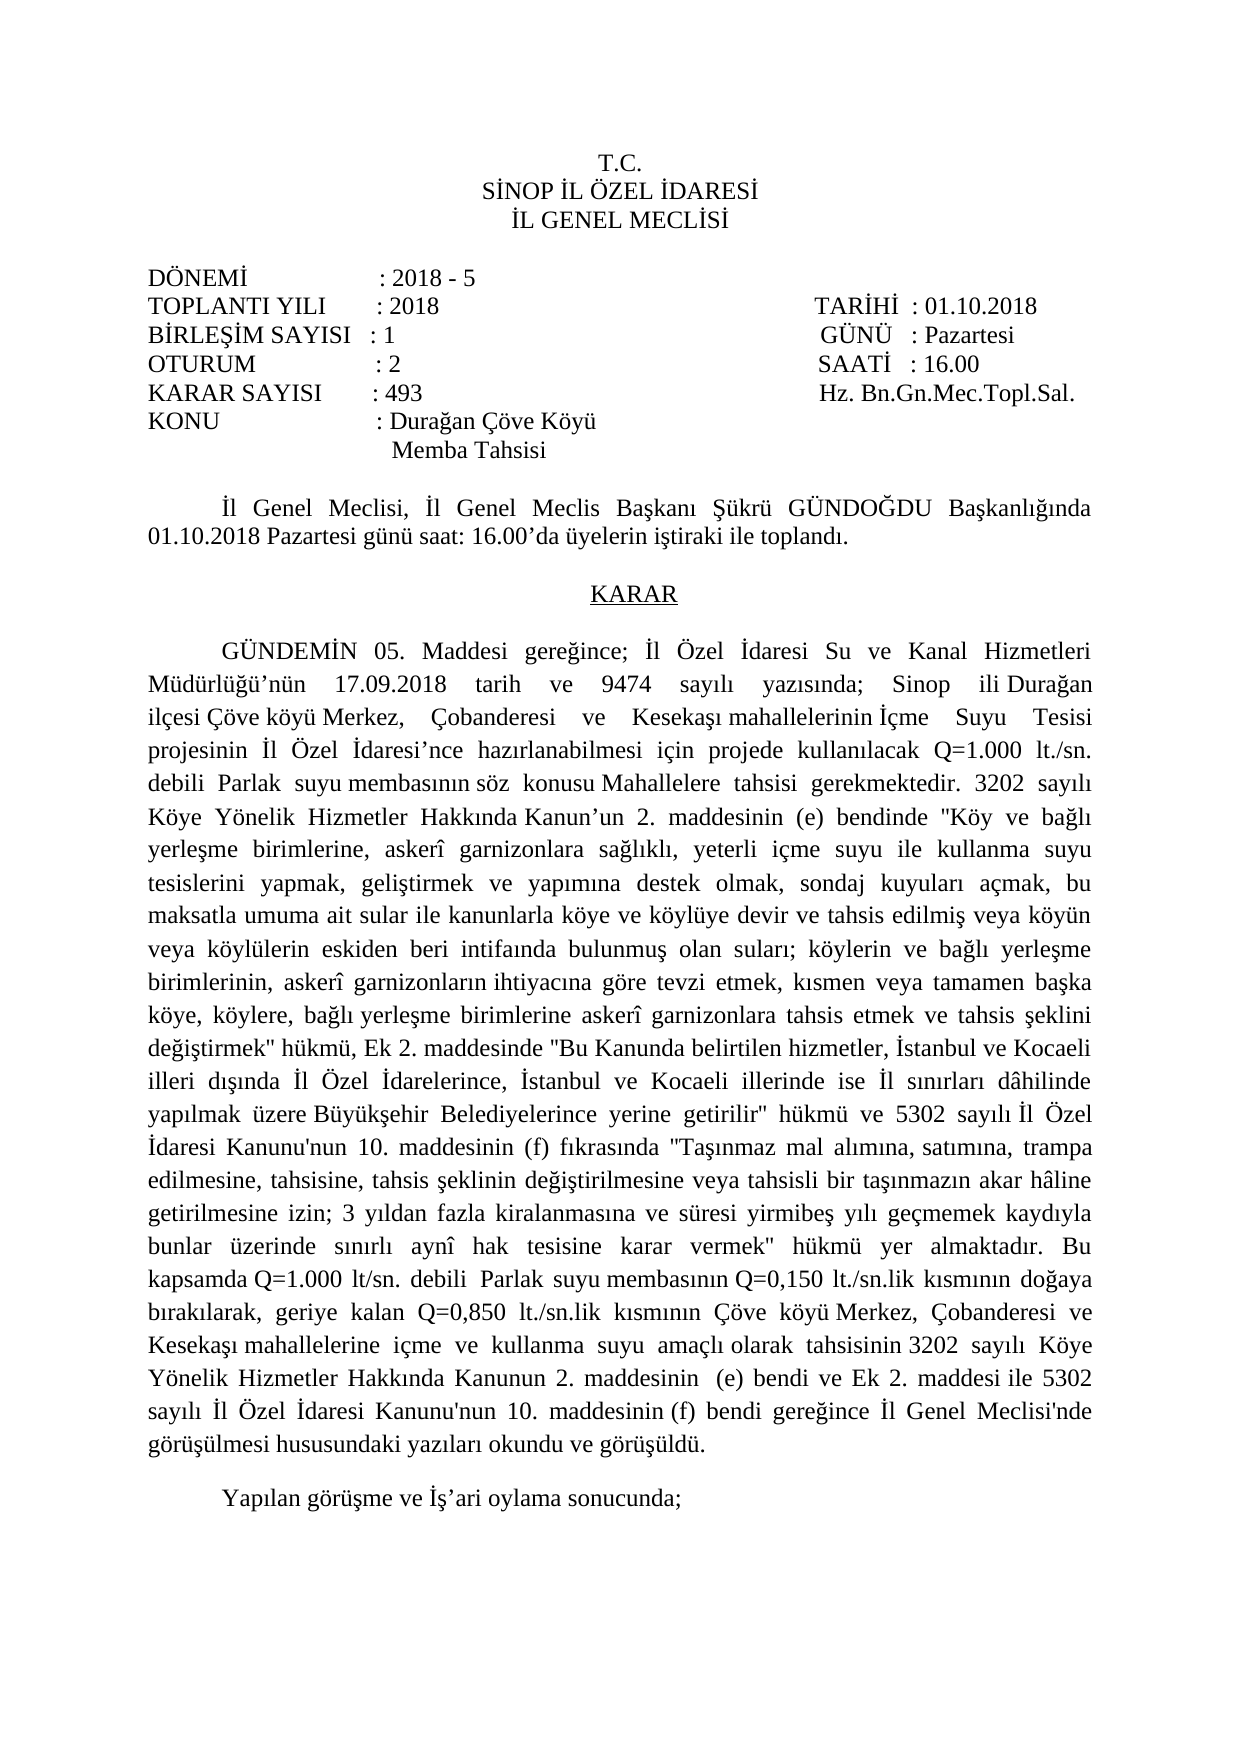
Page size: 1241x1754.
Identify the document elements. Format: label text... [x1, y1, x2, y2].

text SİNOP İL ÖZEL İDARESİ [148, 176, 1092, 205]
text T.C. [148, 148, 1092, 176]
text Yapılan görüşme ve İş’ari oylama sonucunda; [148, 1483, 1092, 1512]
text KONU : Durağan Çöve Köyü Memba Tahsisi [148, 406, 1092, 464]
text KARAR SAYISI : 493 Hz. Bn.Gn.Mec.Topl.Sal. [148, 378, 1092, 406]
text İl Genel Meclisi, İl Genel Meclis Başkanı Şükrü GÜNDOĞDU Başkanlığında 01.10.2018 Pazartesi günü saat: 16.00’da üyelerin iştiraki ile toplandı. [148, 493, 1092, 550]
text BİRLEŞİM SAYISI : 1 GÜNÜ : Pazartesi [148, 320, 1092, 349]
text OTURUM : 2 SAATİ : 16.00 [148, 349, 1092, 378]
text DÖNEMİ : 2018 - 5 [148, 263, 1092, 291]
text İL GENEL MECLİSİ [148, 205, 1092, 234]
text GÜNDEMİN 05. Maddesi gereğince; İl Özel İdaresi Su ve Kanal Hizmetleri Müdürlüğü’nün 17.09.2018 tarih ve 9474 sayılı yazısında; Sinop ili Durağan ilçesi Çöve köyü Merkez, Çobanderesi ve Kesekaşı mahallelerinin İçme Suyu Tesisi projesinin İl Özel İdaresi’nce hazırlanabilmesi için projede kullanılacak Q=1.000 lt./sn. debili Parlak suyu membasının söz konusu Mahallelere tahsisi gerekmektedir. 3202 sayılı Köye Yönelik Hizmetler Hakkında Kanun’un 2. maddesinin (e) bendinde ''Köy ve bağlı yerleşme birimlerine, askerî garnizonlara sağlıklı, yeterli içme suyu ile kullanma suyu tesislerini yapmak, geliştirmek ve yapımına destek olmak, sondaj kuyuları açmak, bu maksatla umuma ait sular ile kanunlarla köye ve köylüye devir ve tahsis edilmiş veya köyün veya köylülerin eskiden beri intifaında bulunmuş olan suları; köylerin ve bağlı yerleşme birimlerinin, askerî garnizonların ihtiyacına göre tevzi etmek, kısmen veya tamamen başka köye, köylere, bağlı yerleşme birimlerine askerî garnizonlara tahsis etmek ve tahsis şeklini değiştirmek'' hükmü, Ek 2. maddesinde ''Bu Kanunda belirtilen hizmetler, İstanbul ve Kocaeli illeri dışında İl Özel İdarelerince, İstanbul ve Kocaeli illerinde ise İl sınırları dâhilinde yapılmak üzere Büyükşehir Belediyelerince yerine getirilir'' hükmü ve 5302 sayılı İl Özel İdaresi Kanunu'nun 10. maddesinin (f) fıkrasında ''Taşınmaz mal alımına, satımına, trampa edilmesine, tahsisine, tahsis şeklinin değiştirilmesine veya tahsisli bir taşınmazın akar hâline getirilmesine izin; 3 yıldan fazla kiralanmasına ve süresi yirmibeş yılı geçmemek kaydıyla bunlar üzerinde sınırlı aynî hak tesisine karar vermek'' hükmü yer almaktadır. Bu kapsamda Q=1.000 lt/sn. debili Parlak suyu membasının Q=0,150 lt./sn.lik kısmının doğaya bırakılarak, geriye kalan Q=0,850 lt./sn.lik kısmının Çöve köyü Merkez, Çobanderesi ve Kesekaşı mahallelerine içme ve kullanma suyu amaçlı olarak tahsisinin 3202 sayılı Köye Yönelik Hizmetler Hakkında Kanunun 2. maddesinin (e) bendi ve Ek 2. maddesi ile 5302 sayılı İl Özel İdaresi Kanunu'nun 10. maddesinin (f) bendi gereğince İl Genel Meclisi'nde görüşülmesi hususundaki yazıları okundu ve görüşüldü. [148, 636, 1092, 1458]
text TOPLANTI YILI : 2018 TARİHİ : 01.10.2018 [148, 291, 1092, 320]
text KARAR [516, 579, 1092, 608]
